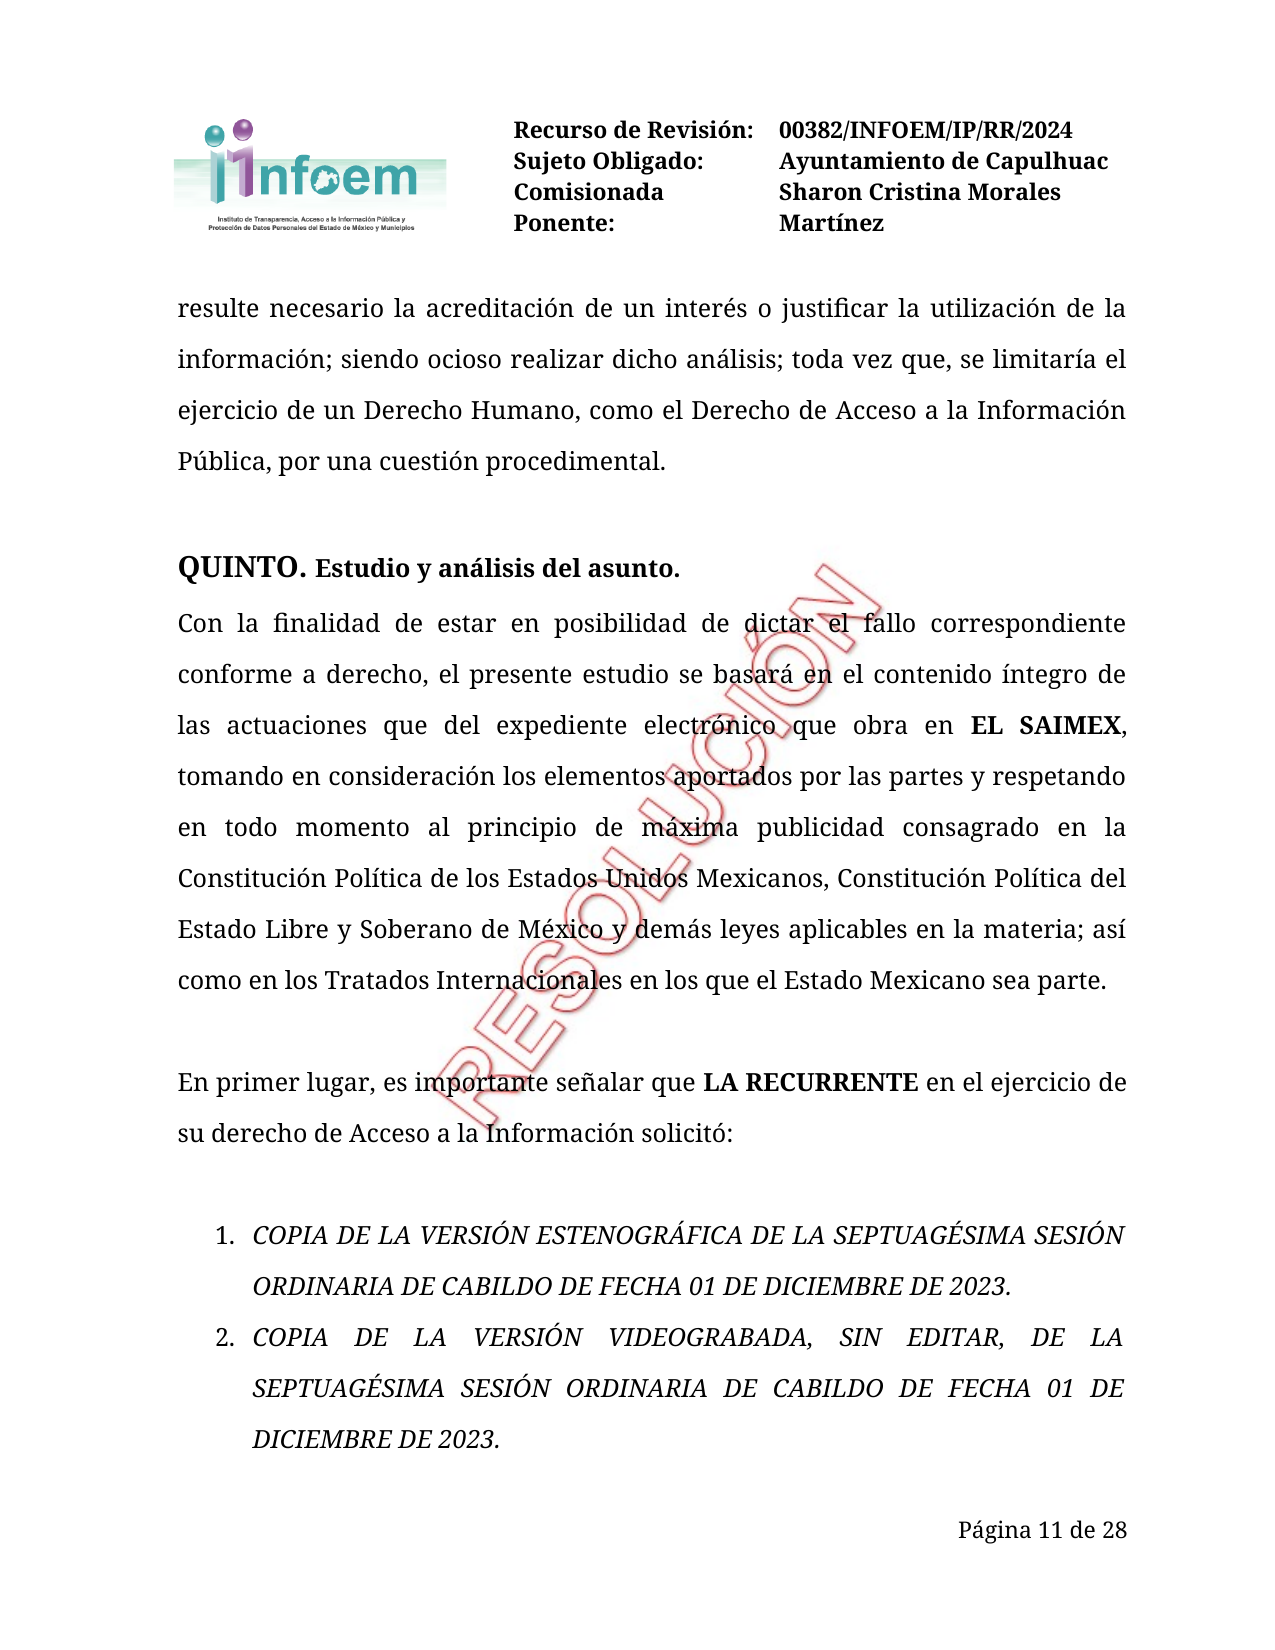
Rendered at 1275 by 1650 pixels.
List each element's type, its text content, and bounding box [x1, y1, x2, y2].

text QUINTO. Estudio y análisis del asunto. [177, 546, 1127, 586]
text En primer lugar, es importante señalar que LA RECURRENTE en el ejercicio de su derecho de Acceso a la Información solicitó: [177, 1065, 1127, 1150]
picture [89, 113, 1215, 1647]
text Con la finalidad de estar en posibilidad de dictar el fallo correspondiente conforme a derecho, el presente estudio se basará en el contenido íntegro de las actuaciones que del expediente electrónico que obra en EL SAIMEX, tomando en consideración los elementos aportados por las partes y respetando en todo momento al principio de máxima publicidad consagrado en la Constitución Política de los Estados Unidos Mexicanos, Constitución Política del Estado Libre y Soberano de México y demás leyes aplicables en la materia; así como en los Tratados Internacionales en los que el Estado Mexicano sea parte. [177, 605, 1127, 997]
list COPIA DE LA VERSIÓN ESTENOGRÁFICA DE LA SEPTUAGÉSIMA SESIÓN ORDINARIA DE CABILDO DE FECHA 01 DE DICIEMBRE DE 2023. [215, 1218, 1127, 1303]
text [177, 291, 1127, 478]
list COPIA DE LA VERSIÓN VIDEOGRABADA, SIN EDITAR, DE LA SEPTUAGÉSIMA SESIÓN ORDINARIA DE CABILDO DE FECHA 01 DE DICIEMBRE DE 2023. [215, 1320, 1127, 1456]
